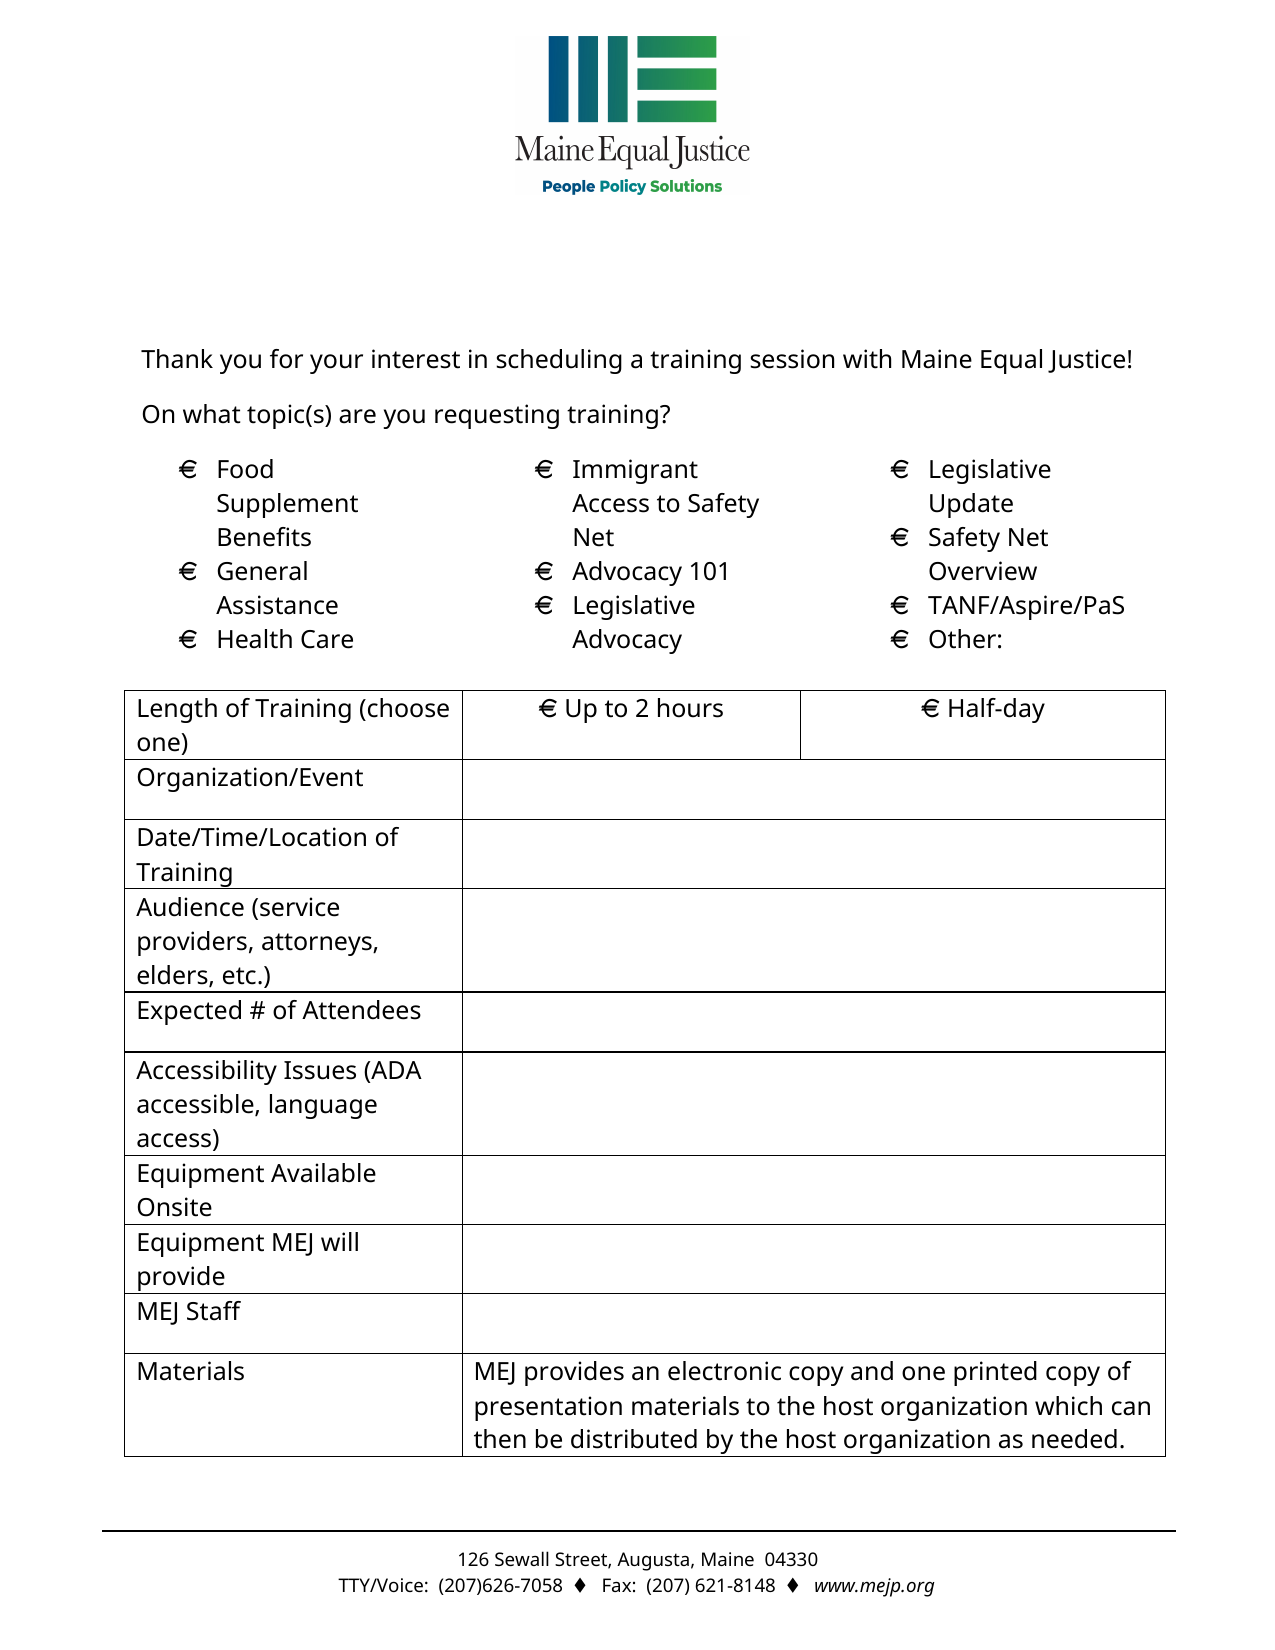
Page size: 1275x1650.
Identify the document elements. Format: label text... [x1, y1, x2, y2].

table_cell [463, 760, 1165, 819]
table_cell MEJ Staff [125, 1294, 462, 1353]
table_cell Accessibility Issues (ADA accessible, language access) [125, 1053, 462, 1155]
list Legislative Update [890, 451, 1134, 519]
list Advocacy 101 [534, 554, 778, 588]
list TANF/Aspire/PaS [890, 588, 1134, 622]
list Legislative Advocacy [534, 588, 778, 656]
list Immigrant Access to Safety Net [534, 451, 778, 554]
table_cell MEJ provides an electronic copy and one printed copy of presentation materials to the host organization which can then be distributed by the host organization as needed. [463, 1354, 1165, 1456]
table_cell [463, 1294, 1165, 1353]
table_cell Date/Time/Location of Training [125, 820, 462, 888]
table_cell Materials [125, 1354, 462, 1456]
picture [515, 36, 750, 195]
table_cell [463, 1053, 1165, 1155]
table_cell [463, 1225, 1165, 1293]
table_header Length of Training (choose one) [125, 691, 462, 759]
table_cell Expected # of Attendees [125, 993, 462, 1051]
list Safety Net Overview [890, 519, 1134, 588]
table_cell Audience (service providers, attorneys, elders, etc.) [125, 889, 462, 991]
table_cell [463, 993, 1165, 1051]
table_cell Organization/Event [125, 760, 462, 819]
table_cell Equipment MEJ will provide [125, 1225, 462, 1293]
text Thank you for your interest in scheduling a training session with Maine Equal Justice! [141, 342, 1134, 376]
table_cell Equipment Available Onsite [125, 1156, 462, 1224]
list Food Supplement Benefits [178, 451, 422, 554]
table_cell [463, 1156, 1165, 1224]
table_cell [463, 889, 1165, 991]
text On what topic(s) are you requesting training? [141, 397, 1134, 431]
list General Assistance [178, 554, 422, 622]
list Other: [890, 622, 1134, 656]
table_header Up to 2 hours [463, 691, 800, 759]
table_header Half-day [801, 691, 1165, 759]
list Health Care [178, 622, 422, 656]
table_cell [463, 820, 1165, 888]
